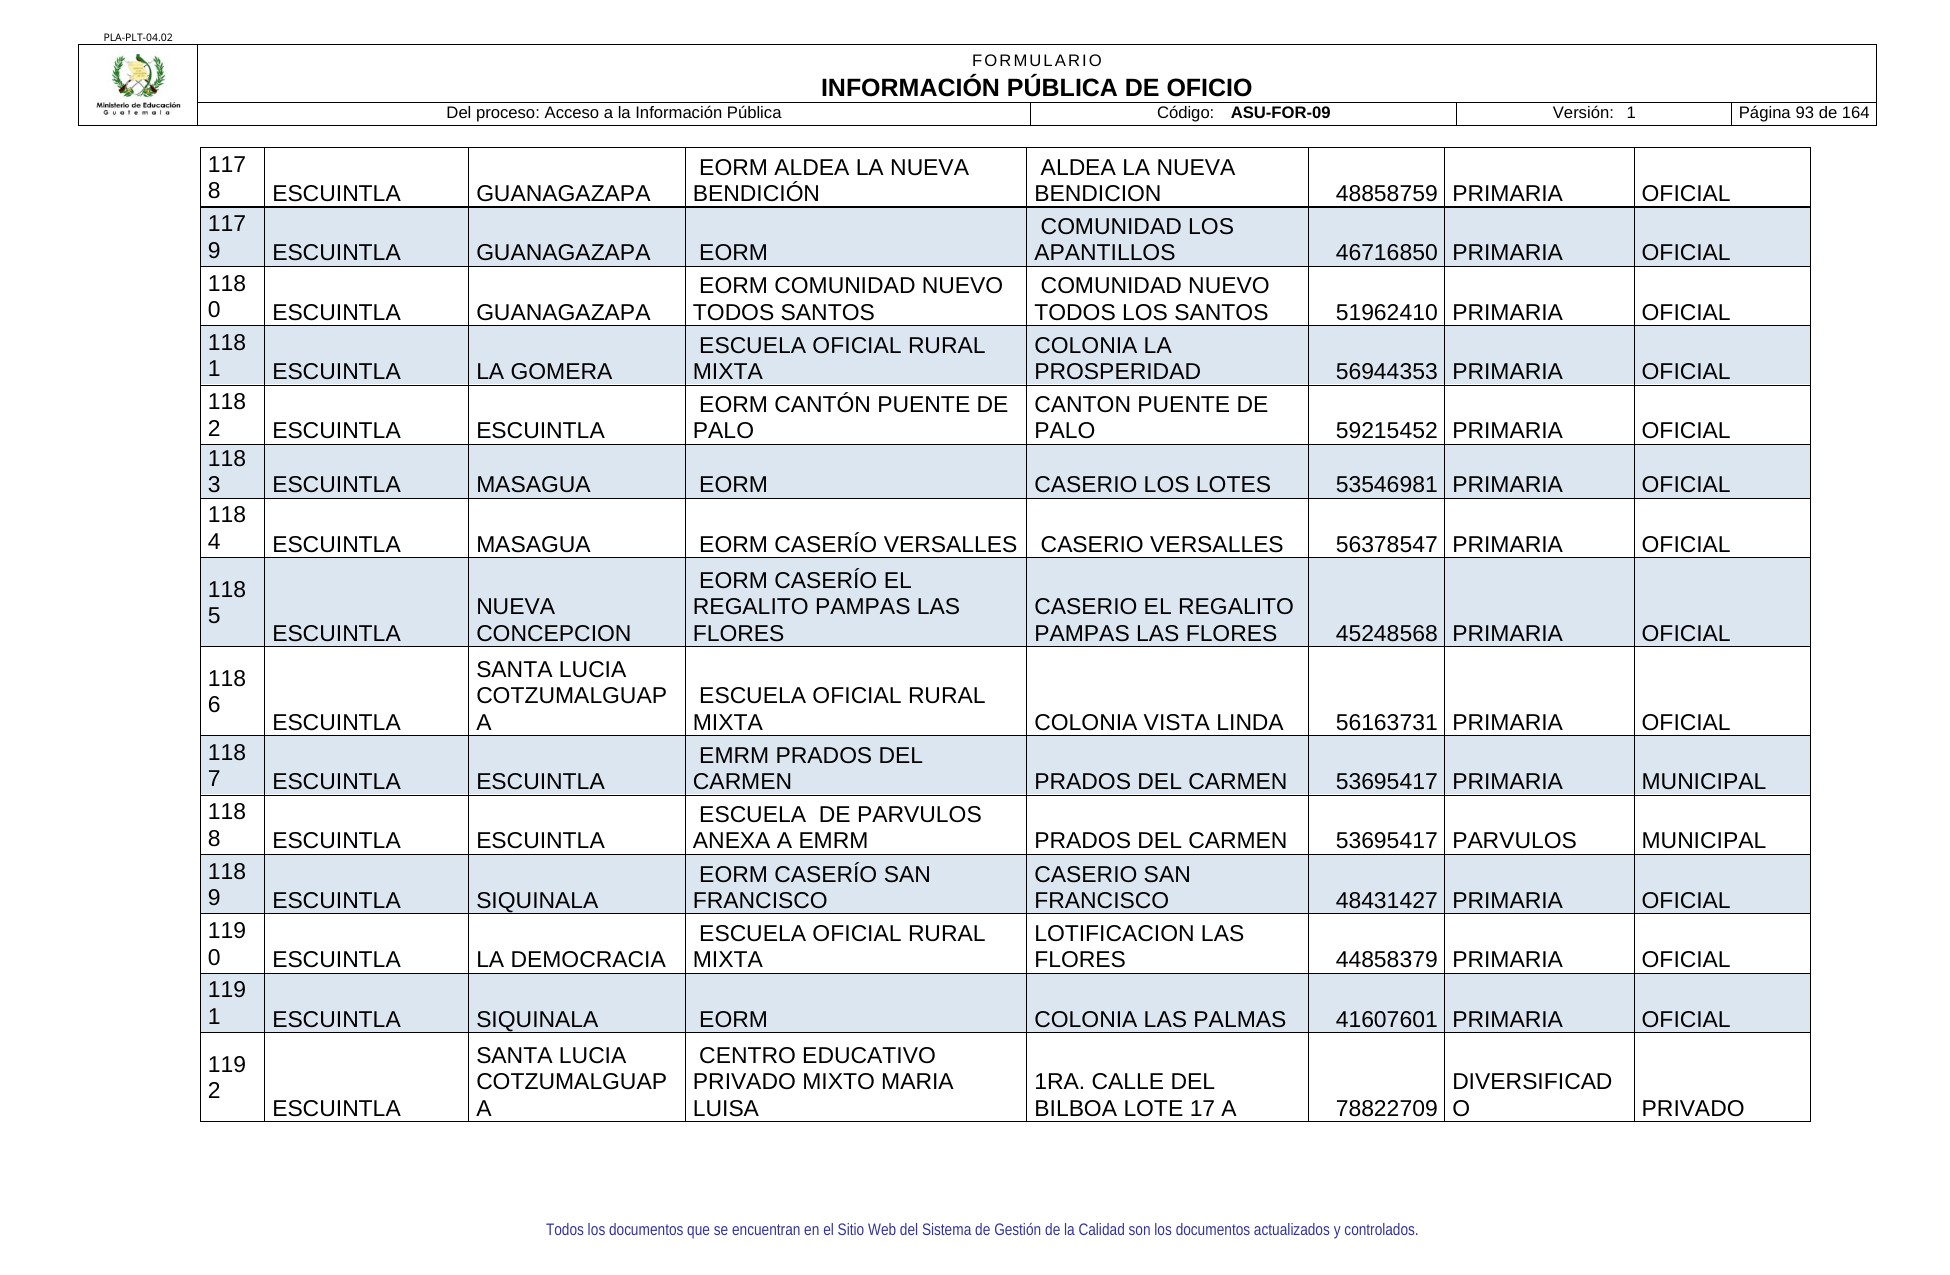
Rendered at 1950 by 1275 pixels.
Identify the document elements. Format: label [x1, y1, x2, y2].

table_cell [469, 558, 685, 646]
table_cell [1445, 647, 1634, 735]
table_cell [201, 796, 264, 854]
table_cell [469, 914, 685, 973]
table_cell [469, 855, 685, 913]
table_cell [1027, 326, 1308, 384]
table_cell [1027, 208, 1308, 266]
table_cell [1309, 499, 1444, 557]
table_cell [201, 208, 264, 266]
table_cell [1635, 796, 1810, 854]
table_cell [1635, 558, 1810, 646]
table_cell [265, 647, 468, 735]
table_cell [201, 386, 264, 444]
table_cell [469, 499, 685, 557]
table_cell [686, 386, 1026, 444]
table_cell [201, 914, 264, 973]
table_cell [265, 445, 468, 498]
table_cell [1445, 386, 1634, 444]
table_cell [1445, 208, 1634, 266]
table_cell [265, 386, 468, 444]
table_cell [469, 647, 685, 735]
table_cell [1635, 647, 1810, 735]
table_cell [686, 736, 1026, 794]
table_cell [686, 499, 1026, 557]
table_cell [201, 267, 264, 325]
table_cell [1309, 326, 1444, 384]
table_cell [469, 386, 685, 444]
picture [95, 51, 181, 117]
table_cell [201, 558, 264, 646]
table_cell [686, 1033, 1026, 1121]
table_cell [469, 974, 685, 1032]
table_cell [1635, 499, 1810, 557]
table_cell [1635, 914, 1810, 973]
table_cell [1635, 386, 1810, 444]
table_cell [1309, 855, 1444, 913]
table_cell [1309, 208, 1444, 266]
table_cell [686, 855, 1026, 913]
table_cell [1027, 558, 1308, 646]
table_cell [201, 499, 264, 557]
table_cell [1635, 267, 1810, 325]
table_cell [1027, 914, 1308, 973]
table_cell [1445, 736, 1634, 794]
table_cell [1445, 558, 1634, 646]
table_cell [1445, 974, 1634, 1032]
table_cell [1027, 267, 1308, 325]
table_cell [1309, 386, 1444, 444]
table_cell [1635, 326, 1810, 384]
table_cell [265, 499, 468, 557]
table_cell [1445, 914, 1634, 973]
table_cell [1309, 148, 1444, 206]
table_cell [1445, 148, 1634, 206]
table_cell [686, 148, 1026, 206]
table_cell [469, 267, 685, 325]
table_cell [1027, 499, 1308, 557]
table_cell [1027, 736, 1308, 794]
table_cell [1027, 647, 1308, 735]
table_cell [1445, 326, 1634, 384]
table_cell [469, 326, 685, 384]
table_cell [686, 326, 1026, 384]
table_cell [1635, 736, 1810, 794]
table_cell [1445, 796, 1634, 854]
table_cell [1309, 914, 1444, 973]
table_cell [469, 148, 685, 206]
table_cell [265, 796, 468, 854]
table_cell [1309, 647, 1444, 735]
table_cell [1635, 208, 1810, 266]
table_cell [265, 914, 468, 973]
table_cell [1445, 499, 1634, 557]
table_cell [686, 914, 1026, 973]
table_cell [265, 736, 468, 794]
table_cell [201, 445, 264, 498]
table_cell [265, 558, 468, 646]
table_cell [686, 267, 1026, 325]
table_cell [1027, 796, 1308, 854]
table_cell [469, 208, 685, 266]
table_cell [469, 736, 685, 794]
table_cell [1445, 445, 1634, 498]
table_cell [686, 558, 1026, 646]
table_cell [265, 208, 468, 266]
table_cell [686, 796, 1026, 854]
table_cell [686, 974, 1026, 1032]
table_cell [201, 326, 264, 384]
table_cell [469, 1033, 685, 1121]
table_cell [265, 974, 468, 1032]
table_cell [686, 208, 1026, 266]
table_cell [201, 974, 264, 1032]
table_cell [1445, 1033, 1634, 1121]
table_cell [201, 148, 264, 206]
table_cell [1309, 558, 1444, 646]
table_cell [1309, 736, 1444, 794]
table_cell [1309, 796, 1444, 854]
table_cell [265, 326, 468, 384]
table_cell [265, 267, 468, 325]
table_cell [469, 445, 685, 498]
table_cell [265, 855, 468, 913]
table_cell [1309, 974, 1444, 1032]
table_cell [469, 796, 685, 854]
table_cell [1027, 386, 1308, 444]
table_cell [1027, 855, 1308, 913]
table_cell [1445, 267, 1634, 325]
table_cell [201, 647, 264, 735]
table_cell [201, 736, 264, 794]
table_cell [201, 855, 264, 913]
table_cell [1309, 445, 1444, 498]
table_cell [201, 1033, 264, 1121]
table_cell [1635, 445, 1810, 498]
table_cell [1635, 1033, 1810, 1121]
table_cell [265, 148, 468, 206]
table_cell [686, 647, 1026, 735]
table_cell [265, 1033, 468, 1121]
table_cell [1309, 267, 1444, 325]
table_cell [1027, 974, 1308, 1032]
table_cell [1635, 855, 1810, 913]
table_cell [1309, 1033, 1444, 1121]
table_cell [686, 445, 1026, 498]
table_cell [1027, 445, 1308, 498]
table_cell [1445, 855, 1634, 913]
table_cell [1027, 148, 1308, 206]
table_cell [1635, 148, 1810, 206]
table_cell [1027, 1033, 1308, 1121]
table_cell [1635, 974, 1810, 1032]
